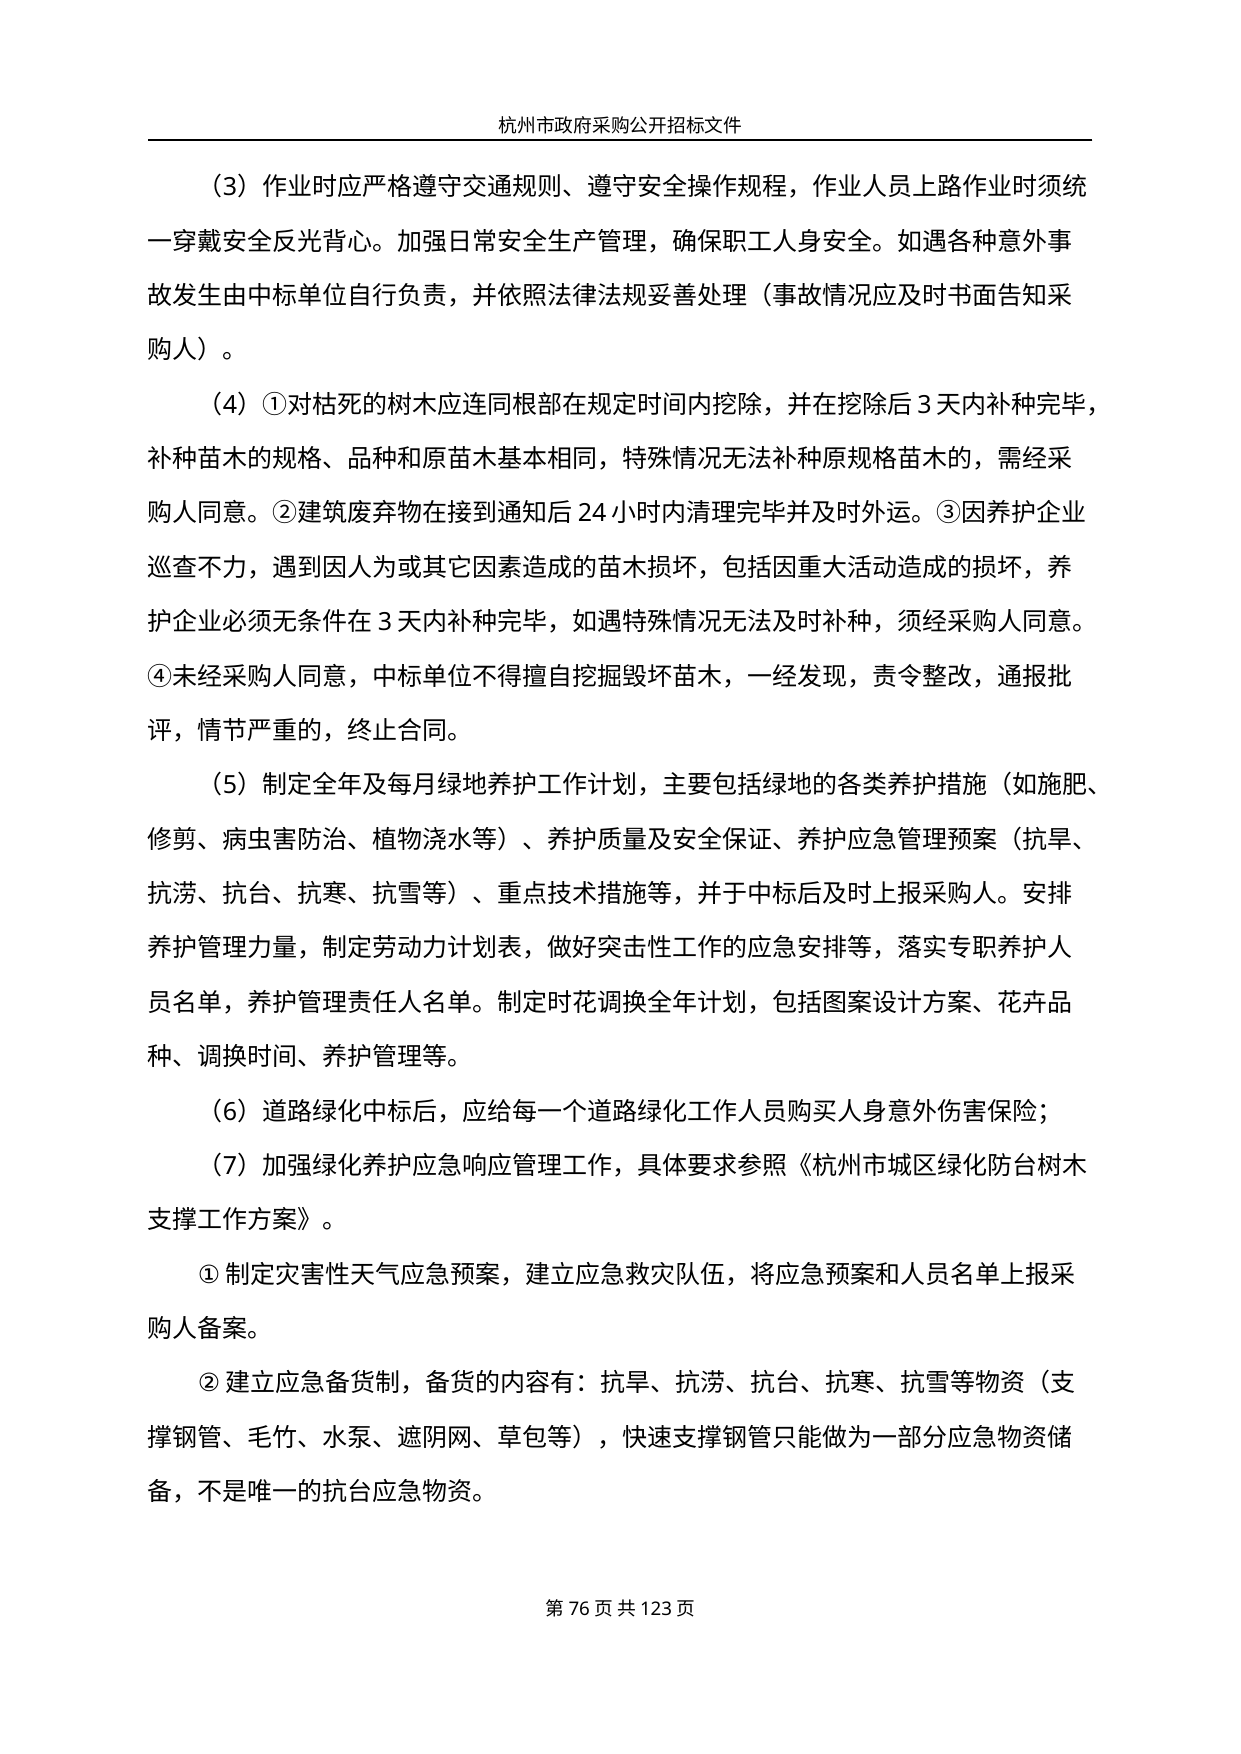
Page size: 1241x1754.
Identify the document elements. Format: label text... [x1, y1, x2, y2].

text （7）加强绿化养护应急响应管理工作，具体要求参照《杭州市城区绿化防台树木支撑工作方案》。 [148, 1145, 1092, 1236]
text ①制定灾害性天气应急预案，建立应急救灾队伍，将应急预案和人员名单上报采购人备案。 [148, 1254, 1092, 1345]
text （4）①对枯死的树木应连同根部在规定时间内挖除，并在挖除后3天内补种完毕，补种苗木的规格、品种和原苗木基本相同，特殊情况无法补种原规格苗木的，需经采购人同意。②建筑废弃物在接到通知后24小时内清理完毕并及时外运。③因养护企业巡查不力，遇到因人为或其它因素造成的苗木损坏，包括因重大活动造成的损坏，养护企业必须无条件在3天内补种完毕，如遇特殊情况无法及时补种，须经采购人同意。④未经采购人同意，中标单位不得擅自挖掘毁坏苗木，一经发现，责令整改，通报批评，情节严重的，终止合同。 [148, 384, 1092, 747]
text （3）作业时应严格遵守交通规则、遵守安全操作规程，作业人员上路作业时须统一穿戴安全反光背心。加强日常安全生产管理，确保职工人身安全。如遇各种意外事故发生由中标单位自行负责，并依照法律法规妥善处理（事故情况应及时书面告知采购人）。 [148, 167, 1092, 366]
text ②建立应急备货制，备货的内容有：抗旱、抗涝、抗台、抗寒、抗雪等物资（支撑钢管、毛竹、水泵、遮阴网、草包等），快速支撑钢管只能做为一部分应急物资储备，不是唯一的抗台应急物资。 [148, 1363, 1092, 1508]
text （5）制定全年及每月绿地养护工作计划，主要包括绿地的各类养护措施（如施肥、修剪、病虫害防治、植物浇水等）、养护质量及安全保证、养护应急管理预案（抗旱、抗涝、抗台、抗寒、抗雪等）、重点技术措施等，并于中标后及时上报采购人。安排养护管理力量，制定劳动力计划表，做好突击性工作的应急安排等，落实专职养护人员名单，养护管理责任人名单。制定时花调换全年计划，包括图案设计方案、花卉品种、调换时间、养护管理等。 [148, 765, 1092, 1073]
text （6）道路绿化中标后，应给每一个道路绿化工作人员购买人身意外伤害保险； [148, 1091, 1092, 1127]
